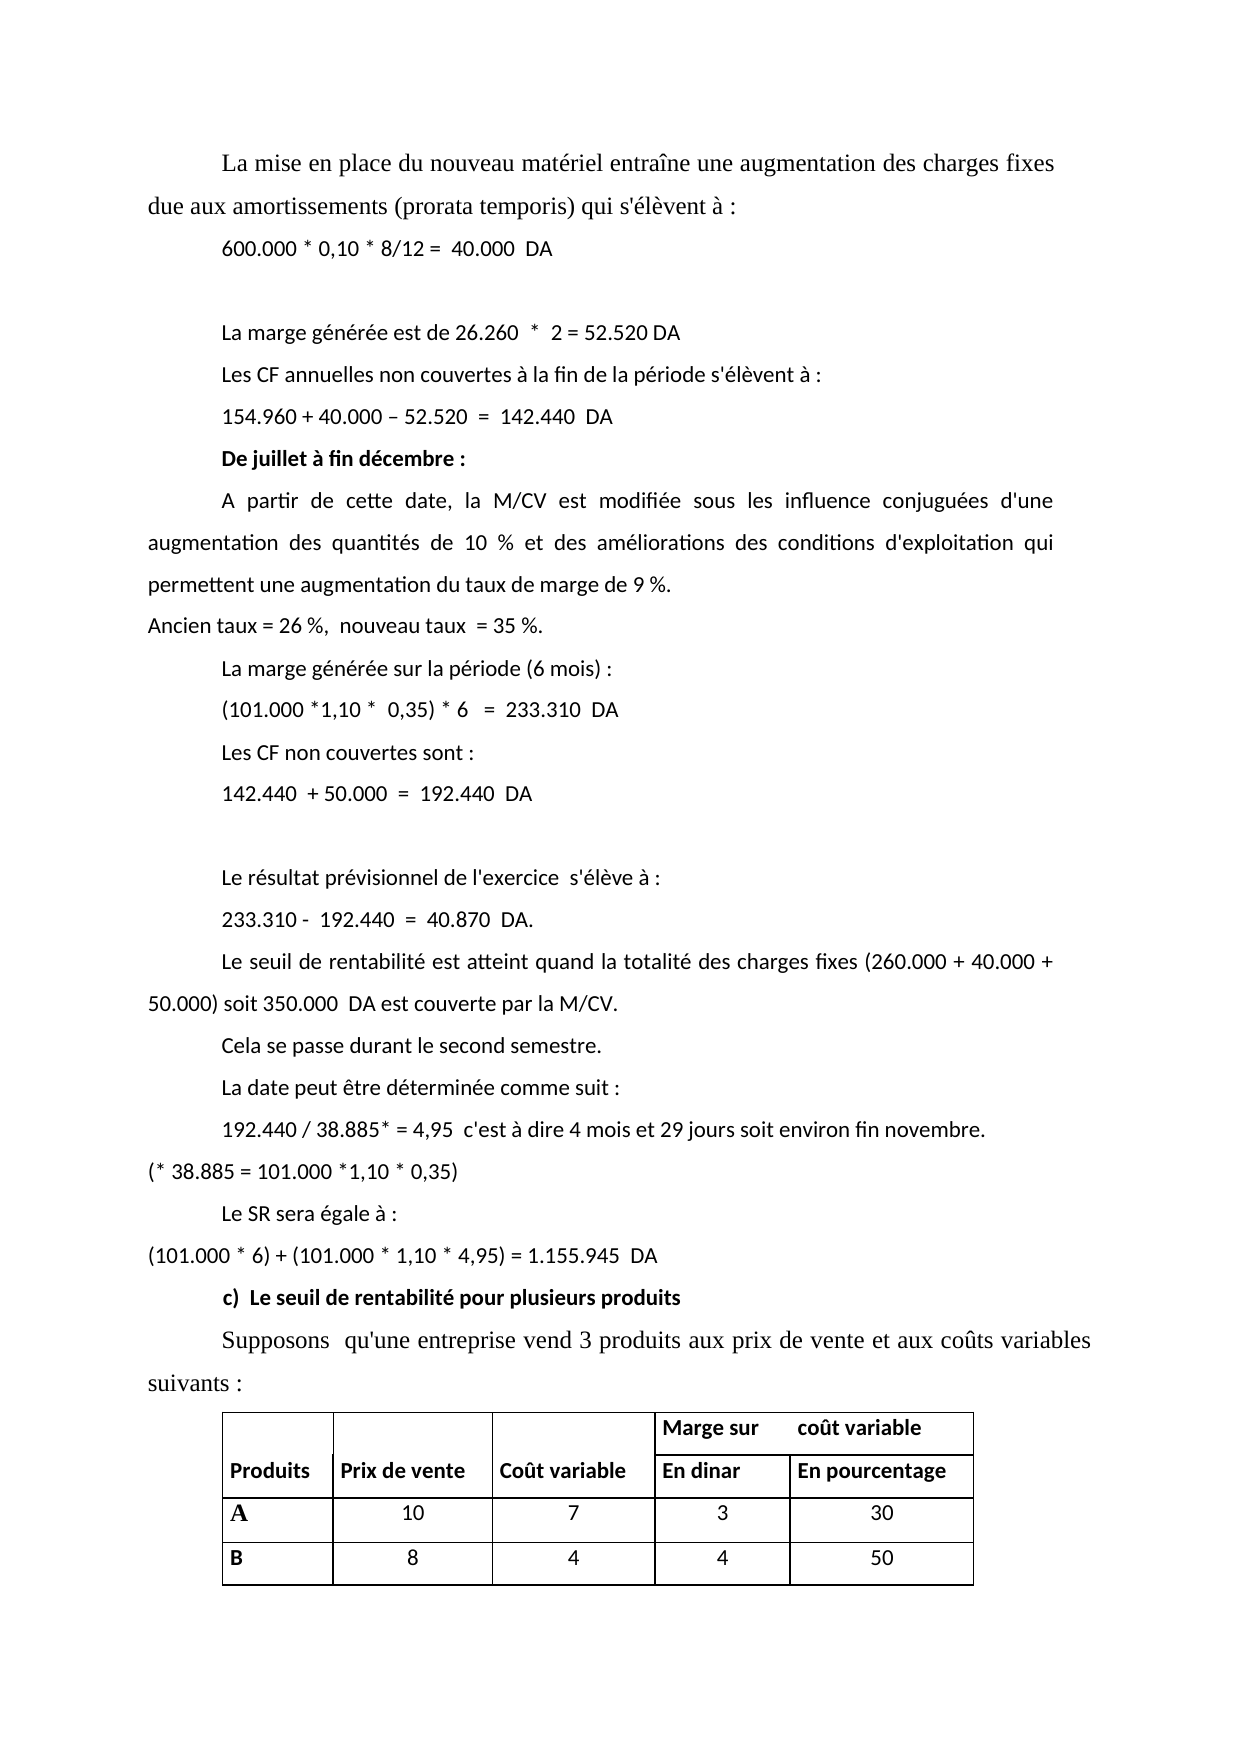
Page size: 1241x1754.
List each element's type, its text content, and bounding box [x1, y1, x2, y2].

text Le SR sera égale à : [148, 1199, 1093, 1227]
text 154.960 + 40.000 – 52.520 = 142.440 DA [148, 402, 1055, 430]
text 600.000 * 0,10 * 8/12 = 40.000 DA [148, 234, 1055, 262]
table_header coût variable [790, 1413, 973, 1454]
table_cell B [223, 1543, 332, 1584]
table_cell 7 [493, 1499, 654, 1542]
text La marge générée est de 26.260 * 2 = 52.520 DA [148, 318, 1055, 346]
table_cell A [223, 1499, 332, 1542]
text De juillet à fin décembre : [148, 444, 1055, 472]
table_header [493, 1413, 654, 1454]
table_header [223, 1413, 333, 1454]
table_cell 8 [334, 1543, 492, 1584]
text Le résultat prévisionnel de l'exercice s'élève à : [148, 863, 1055, 892]
text Les CF non couvertes sont : [148, 738, 1055, 766]
text La marge générée sur la période (6 mois) : [148, 654, 1055, 682]
text Les CF annuelles non couvertes à la fin de la période s'élèvent à : [148, 360, 1055, 388]
table_cell En dinar [656, 1456, 789, 1497]
table_cell 30 [791, 1499, 973, 1542]
table_cell 4 [656, 1543, 789, 1584]
table_header Marge sur [656, 1413, 790, 1454]
text A partir de cette date, /CV est modifiée sous les influence conjuguées d'une augmentation des quantités de 10 % et des améliorations des conditions d'exploitation qui permettent une augmentation du taux de marge de 9 %. [148, 486, 1055, 598]
text c) Le seuil de rentabilité pour plusieurs produits [148, 1283, 1093, 1311]
text Ancien taux = 26 %, nouveau taux = 35 %. [148, 612, 1055, 640]
table_cell Coût variable [493, 1454, 654, 1497]
table_cell 50 [791, 1543, 973, 1584]
table_cell En pourcentage [791, 1456, 973, 1497]
text (101.000 *1,10 * 0,35) * 6 = 233.310 DA [148, 696, 1055, 724]
text 192.440 / 38.885* = 4,95 c'est à dire 4 mois et 29 jours soit environ fin novembre. [148, 1115, 1055, 1143]
text 142.440 + 50.000 = 192.440 DA [148, 779, 1055, 808]
table_cell 3 [656, 1499, 789, 1542]
text (101.000 * 6) + (101.000 * 1,10 * 4,95) = 1.155.945 DA [148, 1241, 1093, 1269]
text La date peut être déterminée comme suit : [148, 1073, 1055, 1101]
text Supposons qu'une entreprise vend 3 produits aux prix de vente et aux coûts variables suivants : [148, 1325, 1093, 1397]
table_cell Prix de vente [334, 1454, 492, 1497]
text 233.310 - 192.440 = 40.870 DA. [148, 906, 1055, 933]
text Le seuil de rentabilité est atteint quand la totalité des charges fixes (260.000 + 40.000 + 50.000) soit 350.000 DA est couverte par /CV. [148, 947, 1055, 1017]
table_header [334, 1413, 492, 1454]
text (* 38.885 = 101.000 *1,10 * 0,35) [148, 1157, 1055, 1185]
table_cell 10 [334, 1499, 492, 1542]
text La mise en place du nouveau matériel entraîne une augmentation des charges fixes due aux amortissements (prorata temporis) qui s'élèvent à : [148, 148, 1055, 219]
table_cell Produits [223, 1454, 332, 1497]
table_cell 4 [493, 1543, 654, 1584]
text Cela se passe durant le second semestre. [148, 1031, 1055, 1059]
